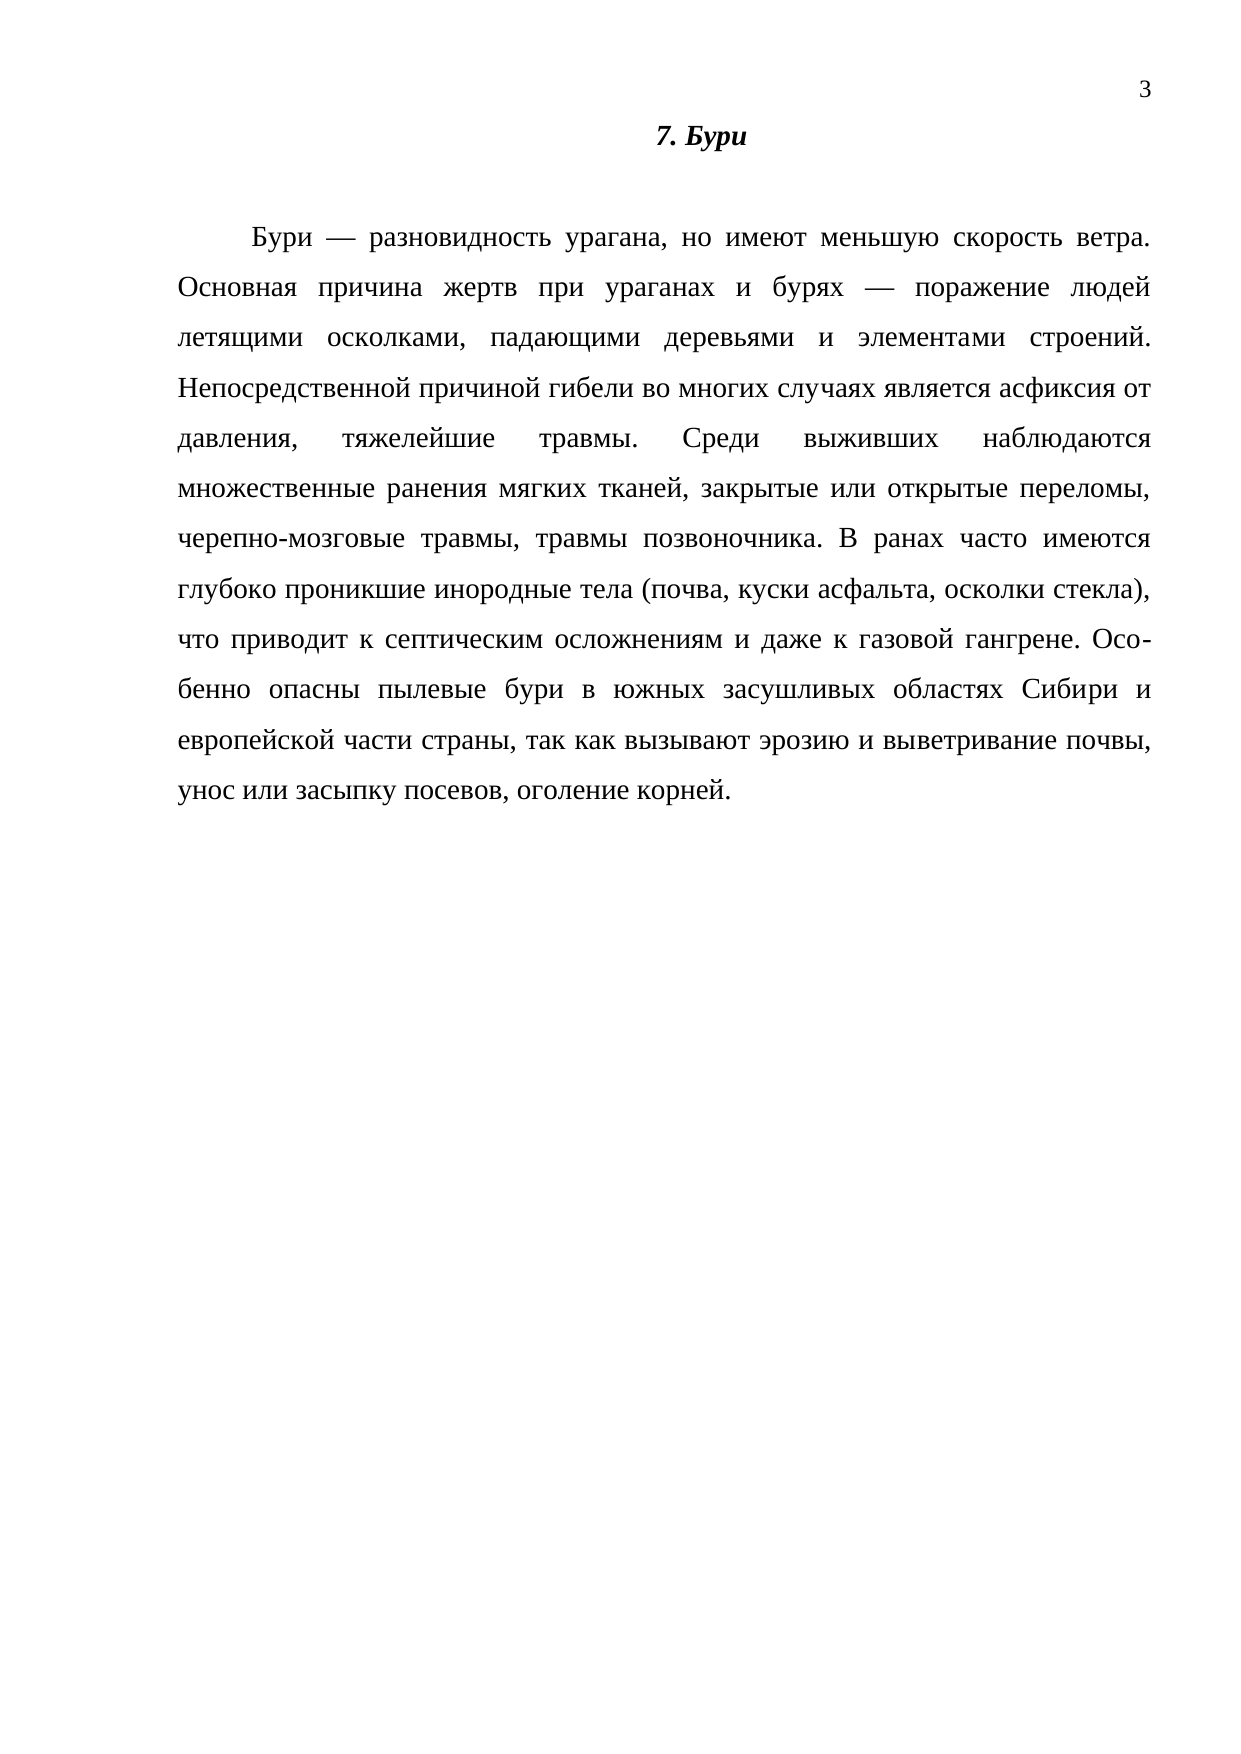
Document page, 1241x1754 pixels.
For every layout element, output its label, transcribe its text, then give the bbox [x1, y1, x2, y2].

text 7. Бури [177, 118, 1152, 152]
text Бури — разновидность урагана, но имеют меньшую скорость ветра. Основная причина жертв при ураганах и бурях — поражение людей летящими осколками, падающими деревьями и элементами строений. Непосредственной причиной гибели во многих случаях является асфиксия от давления, тяжелейшие травмы. Среди выживших наблюдаются множественные ранения мягких тканей, закрытые или открытые переломы, черепно-мозговые травмы, травмы позвоночника. В ранах часто имеются глубоко проникшие инородные тела (почва, куски асфальта, осколки стекла), что приводит к септическим осложнениям и даже к газовой гангрене. Особенно опасны пылевые бури в южных засушливых областях Сибири и европейской части страны, так как вызывают эрозию и выветривание почвы, унос или засыпку посевов, оголение корней. [177, 219, 1152, 806]
